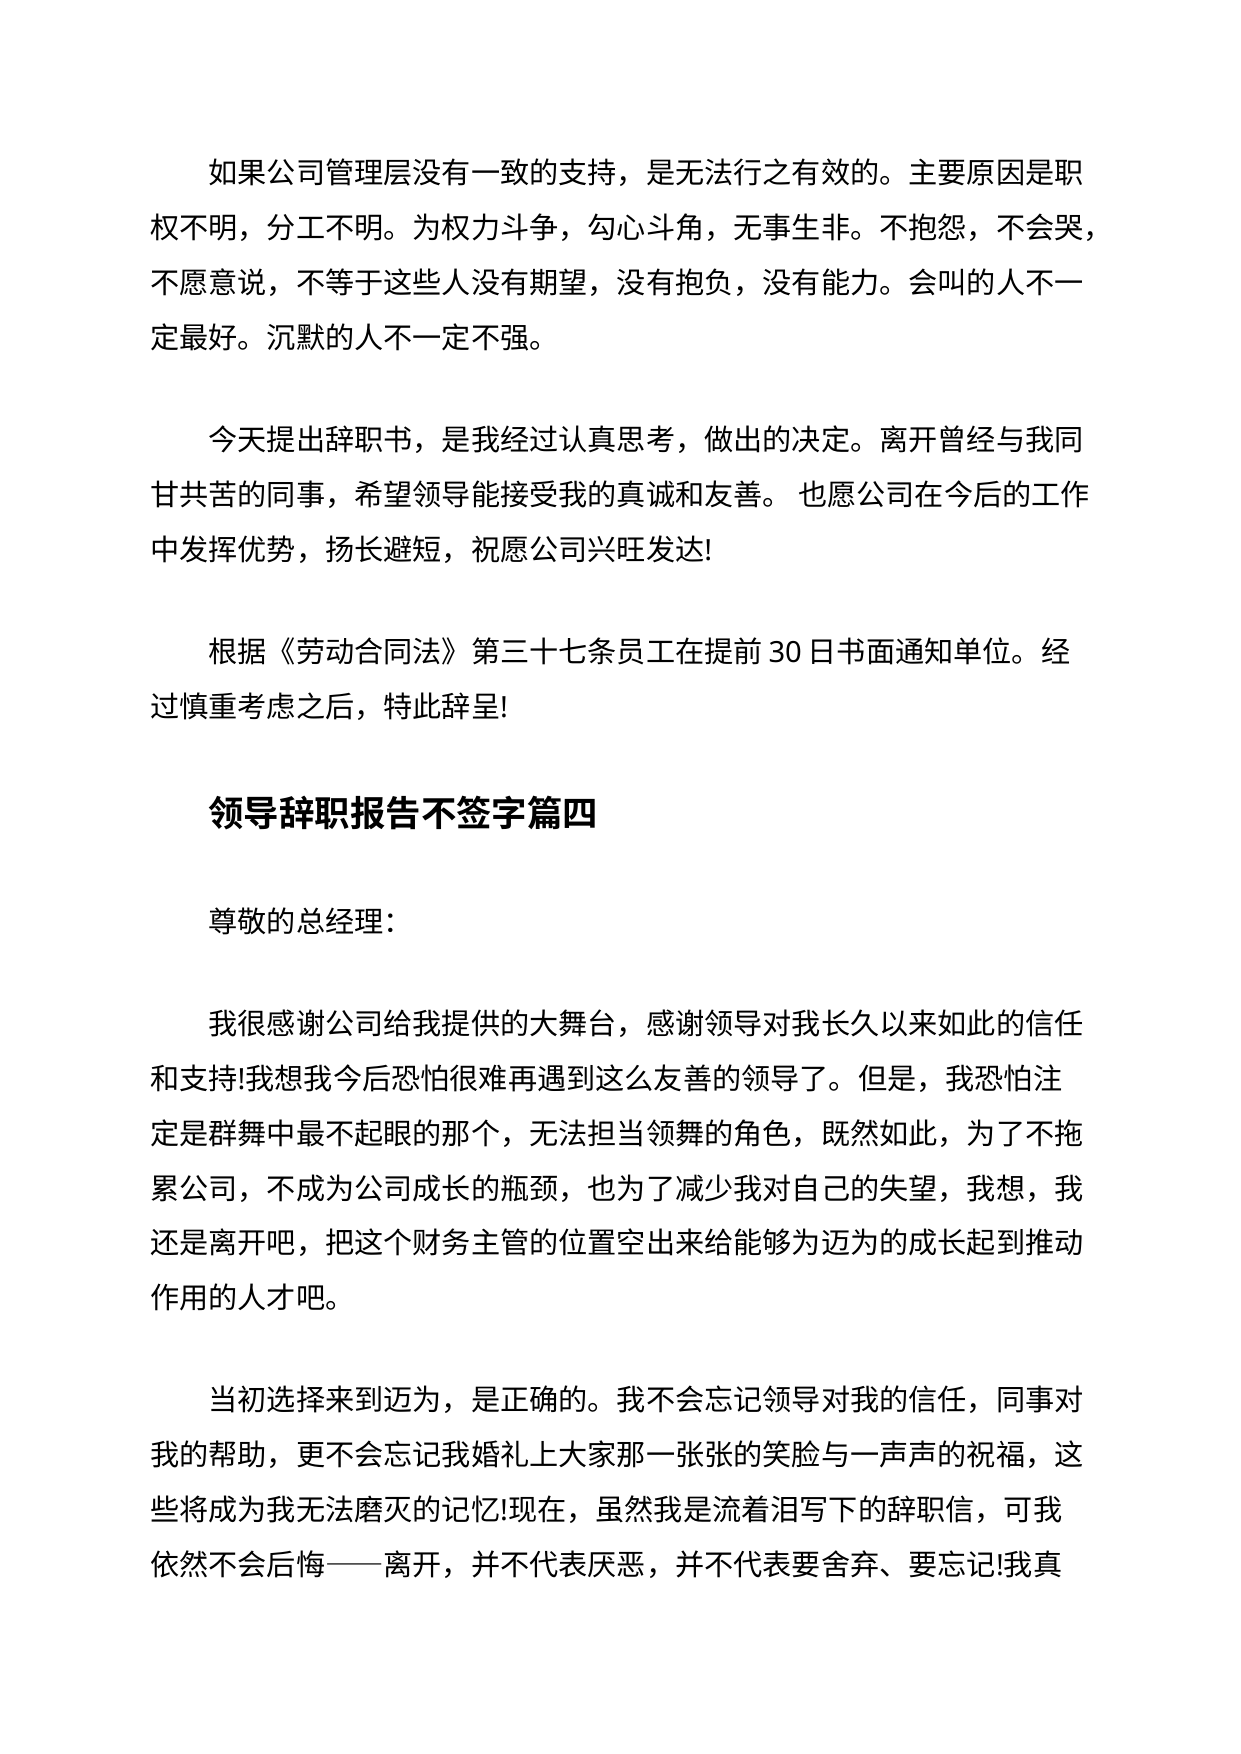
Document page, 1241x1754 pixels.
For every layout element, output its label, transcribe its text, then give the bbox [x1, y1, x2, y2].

text 我很感谢公司给我提供的大舞台，感谢领导对我长久以来如此的信任和支持!我想我今后恐怕很难再遇到这么友善的领导了。但是，我恐怕注定是群舞中最不起眼的那个，无法担当领舞的角色，既然如此，为了不拖累公司，不成为公司成长的瓶颈，也为了减少我对自己的失望，我想，我还是离开吧，把这个财务主管的位置空出来给能够为迈为的成长起到推动作用的人才吧。 [150, 1000, 1090, 1317]
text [150, 1377, 1090, 1584]
text 根据《劳动合同法》第三十七条员工在提前30日书面通知单位。经过慎重考虑之后，特此辞呈! [150, 628, 1090, 726]
text 今天提出辞职书，是我经过认真思考，做出的决定。离开曾经与我同甘共苦的同事，希望领导能接受我的真诚和友善。 也愿公司在今后的工作中发挥优势，扬长避短，祝愿公司兴旺发达! [150, 416, 1090, 569]
text 如果公司管理层没有一致的支持，是无法行之有效的。主要原因是职权不明，分工不明。为权力斗争，勾心斗角，无事生非。不抱怨，不会哭，不愿意说，不等于这些人没有期望，没有抱负，没有能力。会叫的人不一定最好。沉默的人不一定不强。 [150, 150, 1090, 357]
text 领导辞职报告不签字篇四 [150, 785, 1090, 836]
text 尊敬的总经理： [150, 899, 1090, 941]
